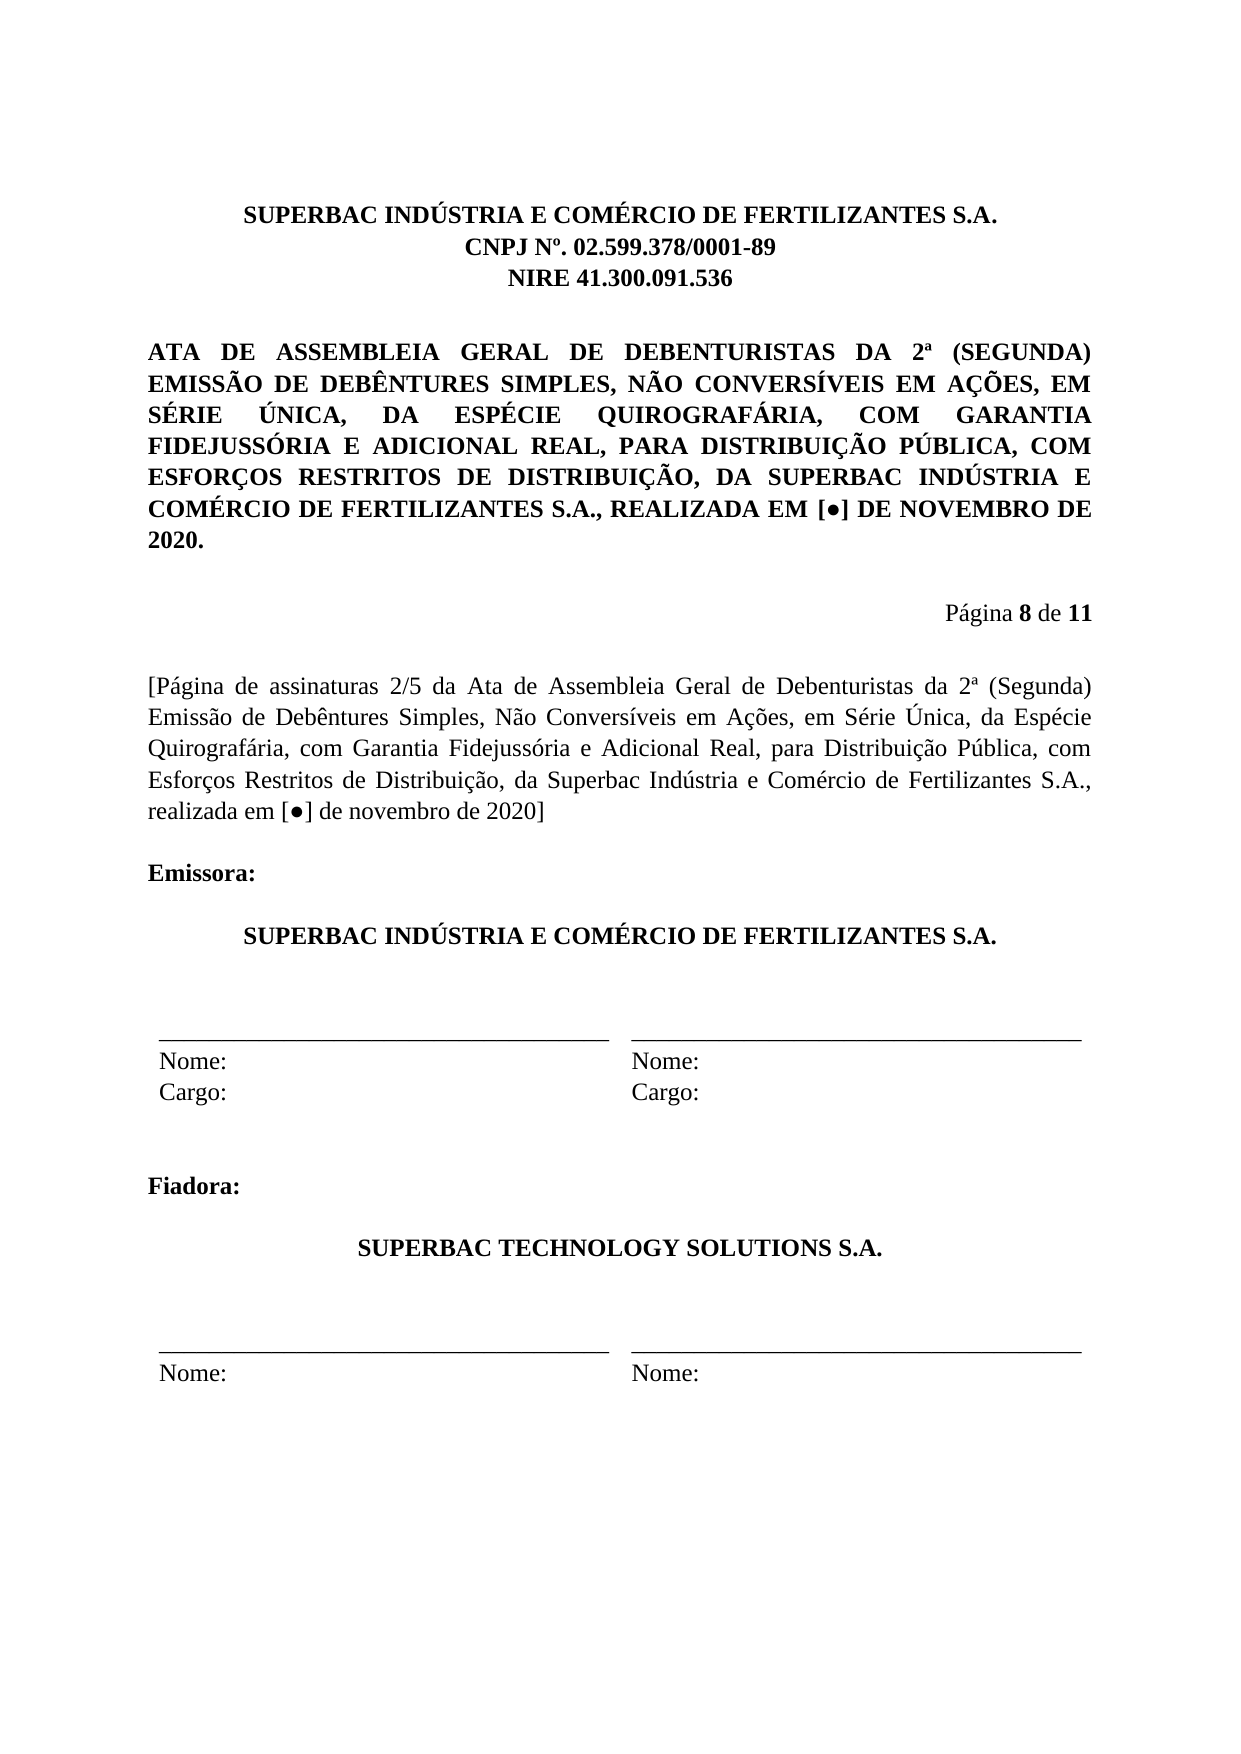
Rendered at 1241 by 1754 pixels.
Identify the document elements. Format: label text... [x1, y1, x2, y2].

table_header ____________________________________ Nome: Cargo: [620, 1013, 1093, 1107]
text [Página de assinaturas 2/5 da Ata de Assembleia Geral de Debenturistas da 2ª (Segunda) Emissão de Debêntures Simples, Não Conversíveis em Ações, em Série Única, da Espécie Quirografária, com Garantia Fidejussória e Adicional Real, para Distribuição Pública, com Esforços Restritos de Distribuição, da Superbac Indústria e Comércio de Fertilizantes S.A., realizada em [●] de novembro de 2020] [148, 669, 1092, 826]
table_header ____________________________________ Nome: Cargo: [148, 1326, 620, 1388]
text SUPERBAC TECHNOLOGY SOLUTIONS S.A. [148, 1232, 1092, 1263]
text Emissora: [148, 857, 1092, 888]
table_header ____________________________________ Nome: Cargo: [620, 1326, 1093, 1388]
text SUPERBAC INDÚSTRIA E COMÉRCIO DE FERTILIZANTES S.A. [148, 919, 1092, 951]
text Fiadora: [148, 1169, 1092, 1201]
table_header ____________________________________ Nome: Cargo: [148, 1013, 620, 1107]
